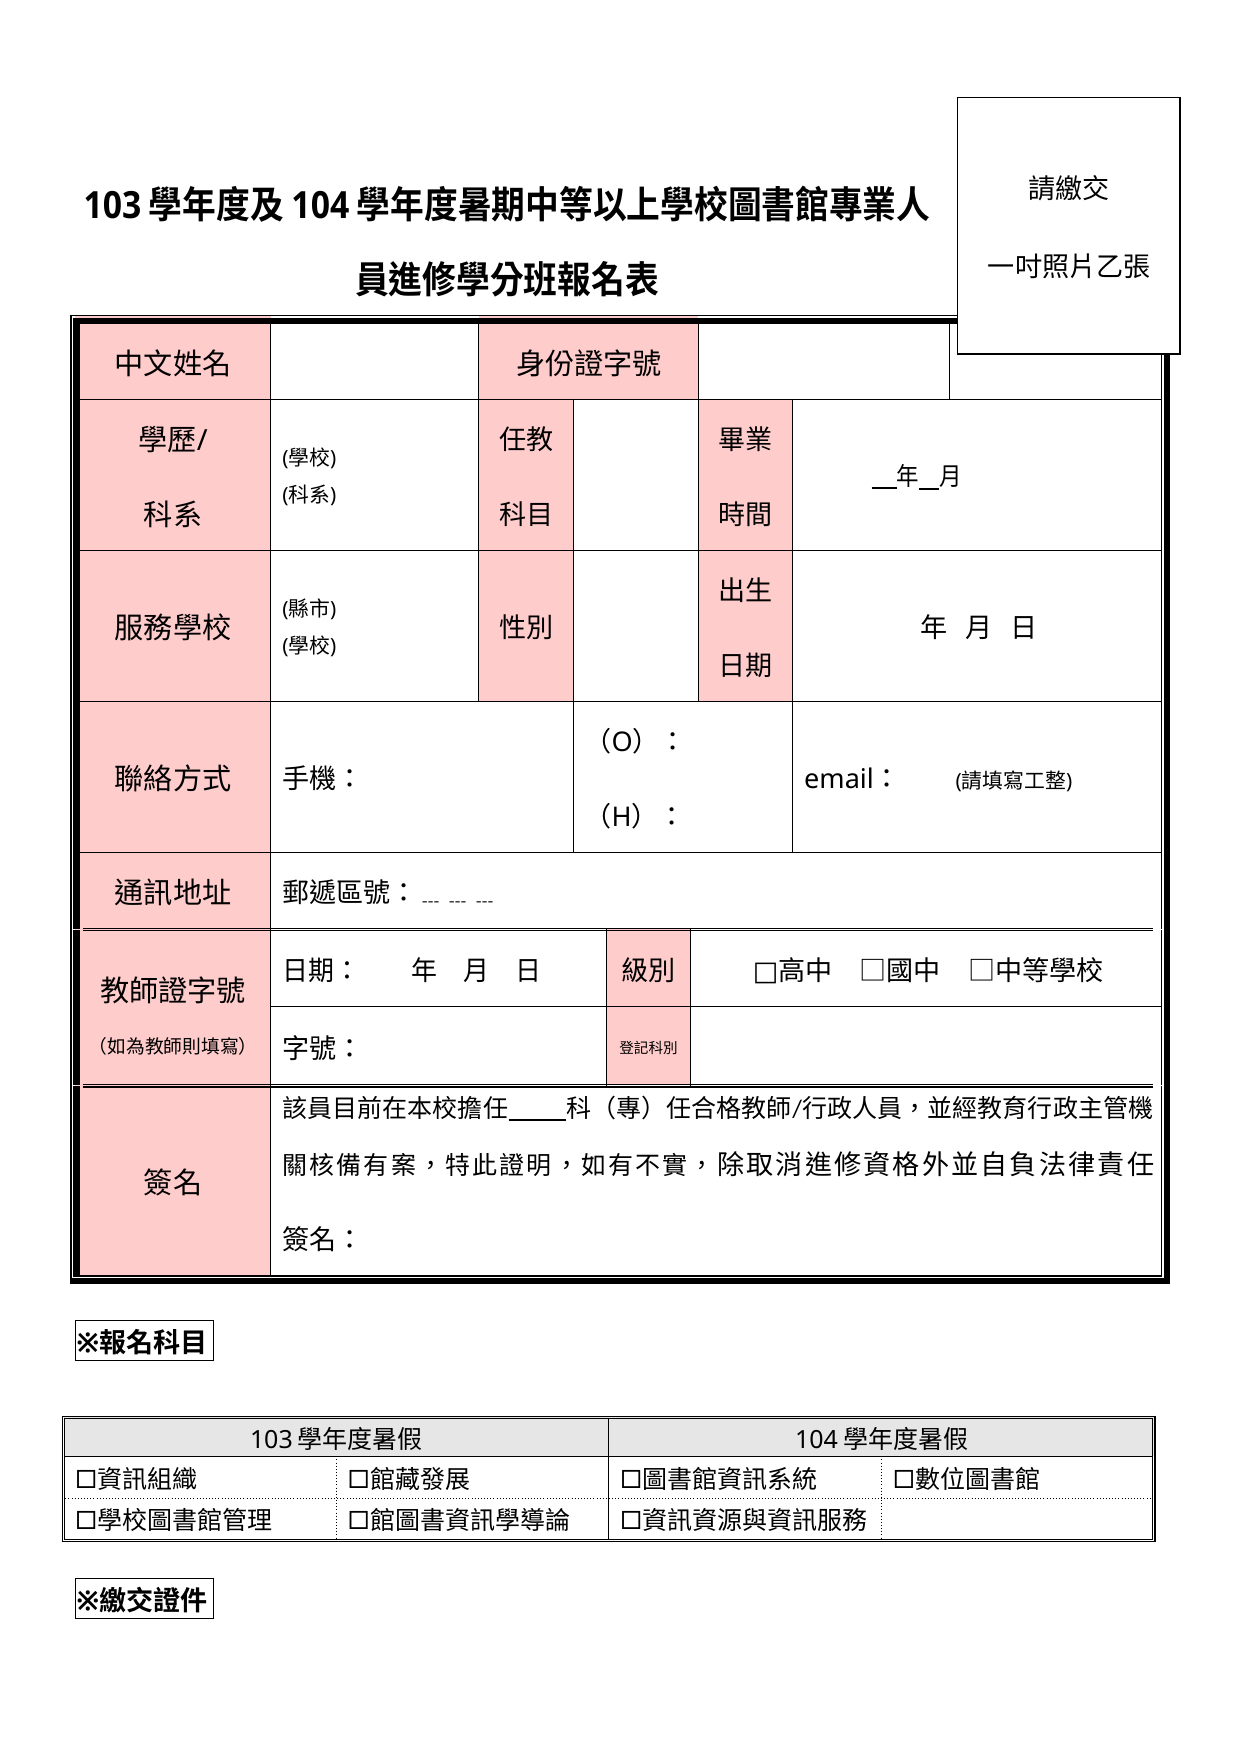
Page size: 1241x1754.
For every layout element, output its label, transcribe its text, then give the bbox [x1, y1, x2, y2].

text 103學年度及104學年度暑期中等以上學校圖書館專業人員進修學分班報名表 [75, 164, 957, 314]
table_cell 資訊組織 [65, 1457, 336, 1497]
table_cell 任教科目 [479, 400, 573, 550]
table_header [950, 324, 1161, 399]
table_cell 教師證字號 （如為教師則填寫） [75, 928, 270, 1084]
table_cell 出生日期 [699, 551, 792, 701]
table_cell (學校) (科系) [271, 400, 478, 550]
table_cell [574, 400, 698, 550]
table_cell 通訊地址 [80, 853, 270, 928]
table_cell 日期： 年 月 日 [271, 931, 606, 1006]
table_cell 畢業時間 [699, 400, 792, 550]
text ※報名科目 [75, 1303, 1165, 1378]
table_cell 性別 [479, 551, 573, 701]
table_cell 學校圖書館管理 [65, 1498, 336, 1539]
table_cell 館圖書資訊學導論 [336, 1498, 608, 1539]
table_header 103學年度暑假 [65, 1419, 608, 1456]
table_header 身份證字號 [479, 324, 698, 399]
table_cell 聯絡方式 [80, 702, 270, 852]
table_cell 手機： [271, 702, 573, 852]
table_cell [691, 1007, 1161, 1084]
table_cell 年 月 日 [793, 551, 1161, 701]
table_cell 字號： [271, 1007, 606, 1084]
text ※繳交證件 [75, 1561, 1165, 1636]
table_cell （O）： （H）： [574, 702, 792, 852]
table_header 中文姓名 [80, 324, 270, 399]
table_header [271, 324, 478, 399]
table_header 104學年度暑假 [609, 1419, 1152, 1456]
table_cell email： (請填寫工整) [793, 702, 1161, 852]
table_cell 館藏發展 [336, 1457, 608, 1497]
table_cell [574, 551, 698, 701]
table_cell 該員目前在本校擔任 科（專）任合格教師/行政人員，並經教育行政主管機關核備有案，特此證明，如有不實，除取消進修資格外並自負法律責任 簽名： [271, 1084, 1164, 1275]
table_cell (縣市) (學校) [271, 551, 478, 701]
table_cell 數位圖書館 [881, 1457, 1152, 1497]
table_cell [881, 1498, 1152, 1539]
table_cell 簽名 [75, 1084, 270, 1275]
table_cell 年 月 [793, 400, 1161, 550]
table_cell 登記科別 [607, 1007, 690, 1084]
table_cell □高中 □國中 □中等學校 [691, 928, 1164, 1006]
table_cell 級別 [607, 931, 690, 1006]
table_cell 郵遞區號：﹍﹍﹍ [271, 853, 1161, 928]
table_cell 資訊資源與資訊服務 [609, 1498, 881, 1539]
table_cell 圖書館資訊系統 [609, 1457, 881, 1497]
table_cell 學歷/ 科系 [80, 400, 270, 550]
table_header [699, 324, 949, 399]
table_cell 服務學校 [80, 551, 270, 701]
